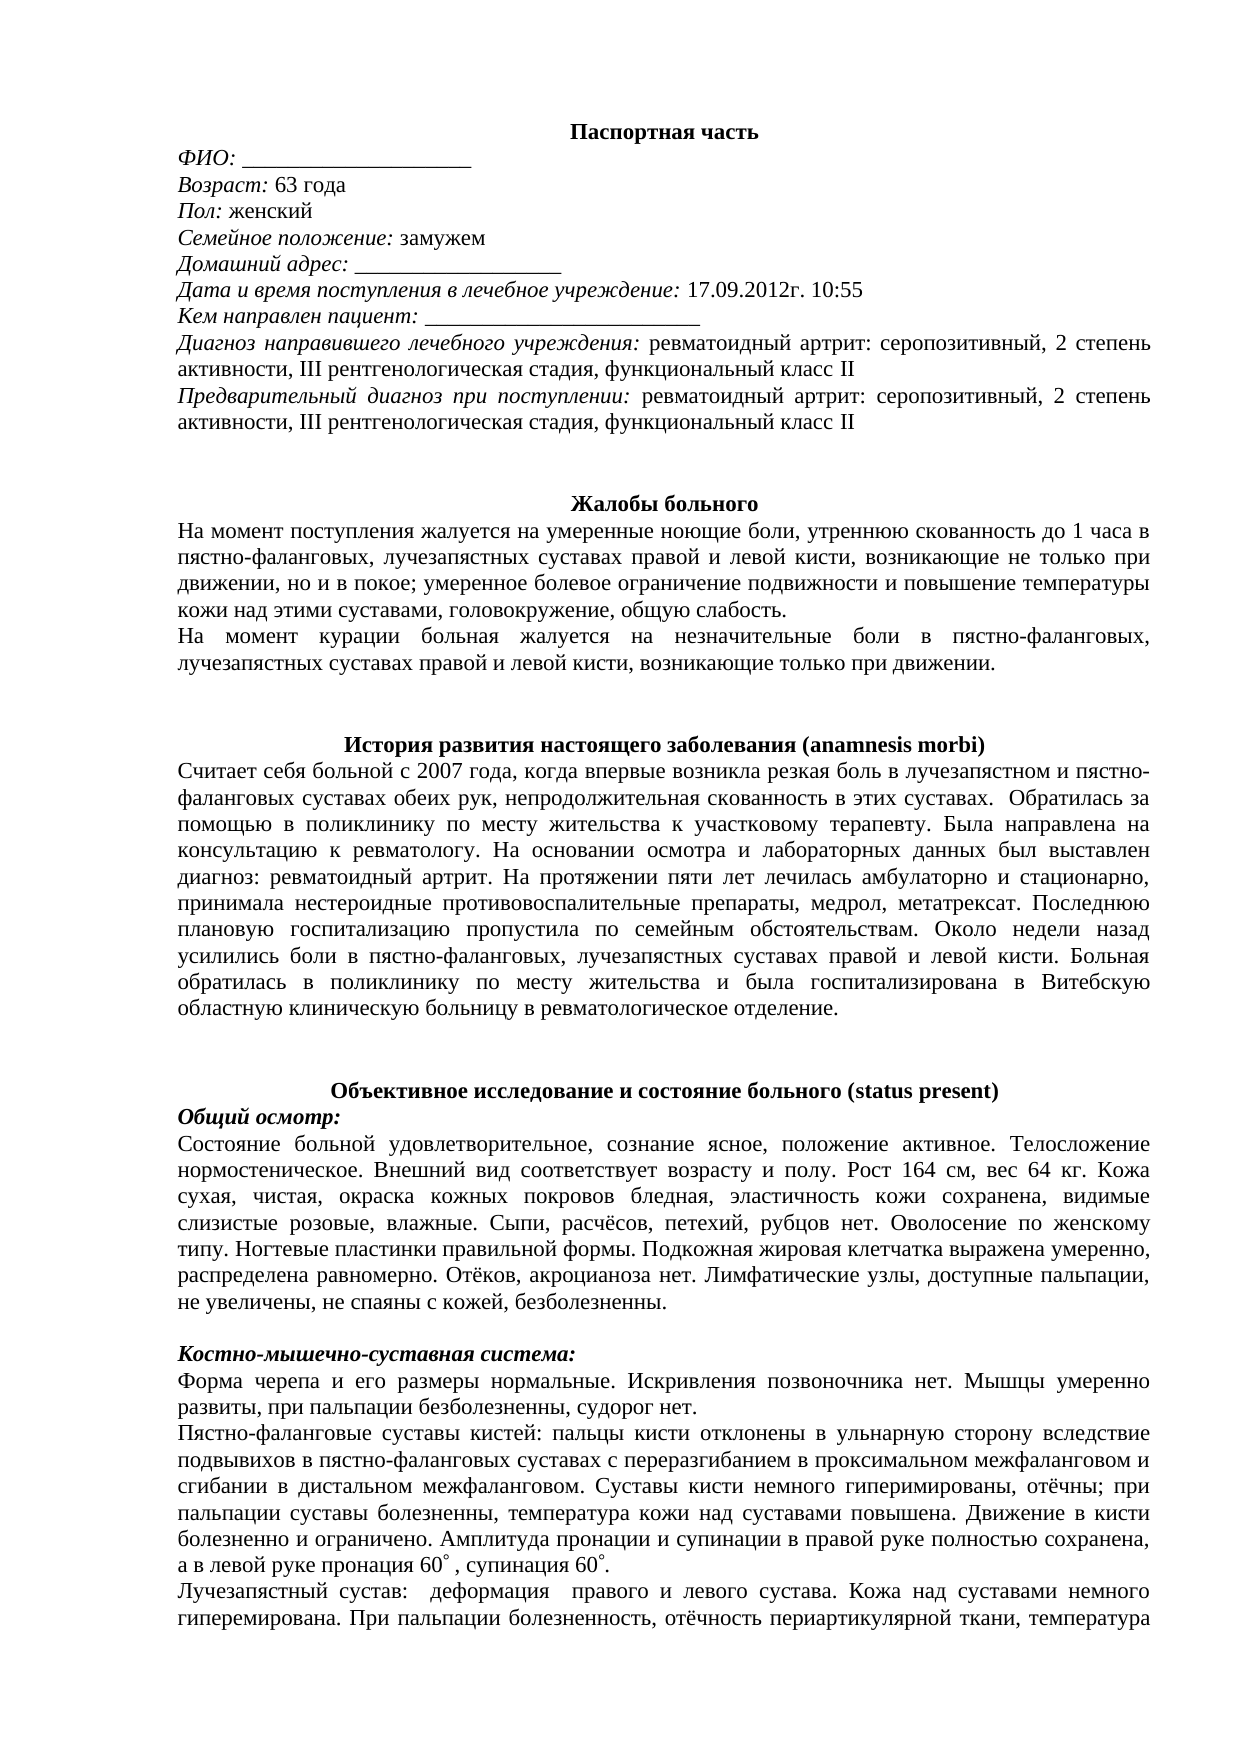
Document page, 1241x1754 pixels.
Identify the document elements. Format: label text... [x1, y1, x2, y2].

text Домашний адрес: __________________ [177, 250, 1152, 276]
text Дата и время поступления в лечебное учреждение: 17.09.2012г. 10:55 [177, 276, 1152, 303]
text Предварительный диагноз при поступлении: ревматоидный артрит: серопозитивный, 2 степень активности, III рентгенологическая стадия, функциональный класс II [177, 382, 1152, 434]
text На момент курации больная жалуется на незначительные боли в пястно-фаланговых, лучезапястных суставах правой и левой кисти, возникающие только при движении. [177, 622, 1152, 675]
text Костно-мышечно-суставная система: [177, 1340, 1152, 1367]
text Пястно-фаланговые суставы кистей: пальцы кисти отклонены в ульнарную сторону вследствие подвывихов в пястно-фаланговых суставах с переразгибанием в проксимальном межфаланговом и сгибании в дистальном межфаланговом. Суставы кисти немного гиперимированы, отёчны; при пальпации суставы болезненны, температура кожи над суставами повышена. Движение в кисти болезненно и ограничено. Амплитуда пронации и супинации в правой руке полностью сохранена, а в левой руке пронация 60 , супинация 60. [177, 1419, 1152, 1578]
text ФИО: ____________________ [177, 144, 1152, 171]
text Объективное исследование и состояние больного (status present) [177, 1077, 1152, 1103]
text Паспортная часть [177, 118, 1152, 144]
text Состояние больной удовлетворительное, сознание ясное, положение активное. Телосложение нормостеническое. Внешний вид соответствует возрасту и полу. Рост 164 см, вес 64 кг. Кожа сухая, чистая, окраска кожных покровов бледная, эластичность кожи сохранена, видимые слизистые розовые, влажные. Сыпи, расчёсов, петехий, рубцов нет. Оволосение по женскому типу. Ногтевые пластинки правильной формы. Подкожная жировая клетчатка выражена умеренно, распределена равномерно. Отёков, акроцианоза нет. Лимфатические узлы, доступные пальпации, не увеличены, не спаяны с кожей, безболезненны. [177, 1129, 1152, 1314]
text Кем направлен пациент: ________________________ [177, 303, 1152, 329]
text Общий осмотр: [177, 1103, 1152, 1129]
text На момент поступления жалуется на умеренные ноющие боли, утреннюю скованность до 1 часа в пястно-фаланговых, лучезапястных суставах правой и левой кисти, возникающие не только при движении, но и в покое; умеренное болевое ограничение подвижности и повышение температуры кожи над этими суставами, головокружение, общую слабость. [177, 517, 1152, 622]
text Форма черепа и его размеры нормальные. Искривления позвоночника нет. Мышцы умеренно развиты, при пальпации безболезненны, судорог нет. [177, 1367, 1152, 1419]
text История развития настоящего заболевания (anamnesis morbi) [177, 731, 1152, 757]
text Считает себя больной с 2007 года, когда впервые возникла резкая боль в лучезапястном и пястно-фаланговых суставах обеих рук, непродолжительная скованность в этих суставах. Обратилась за помощью в поликлинику по месту жительства к участковому терапевту. Была направлена на консультацию к ревматологу. На основании осмотра и лабораторных данных был выставлен диагноз: ревматоидный артрит. На протяжении пяти лет лечилась амбулаторно и стационарно, принимала нестероидные противовоспалительные препараты, медрол, метатрексат. Последнюю плановую госпитализацию пропустила по семейным обстоятельствам. Около недели назад усилились боли в пястно-фаланговых, лучезапястных суставах правой и левой кисти. Больная обратилась в поликлинику по месту жительства и была госпитализирована в Витебскую областную клиническую больницу в ревматологическое отделение. [177, 757, 1152, 1021]
text Семейное положение: замужем [177, 223, 1152, 250]
text Возраст: 63 года [177, 171, 1152, 197]
text Диагноз направившего лечебного учреждения: ревматоидный артрит: серопозитивный, 2 степень активности, III рентгенологическая стадия, функциональный класс II [177, 329, 1152, 382]
text Пол: женский [177, 197, 1152, 223]
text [177, 1578, 1152, 1630]
text Жалобы больного [177, 490, 1152, 517]
